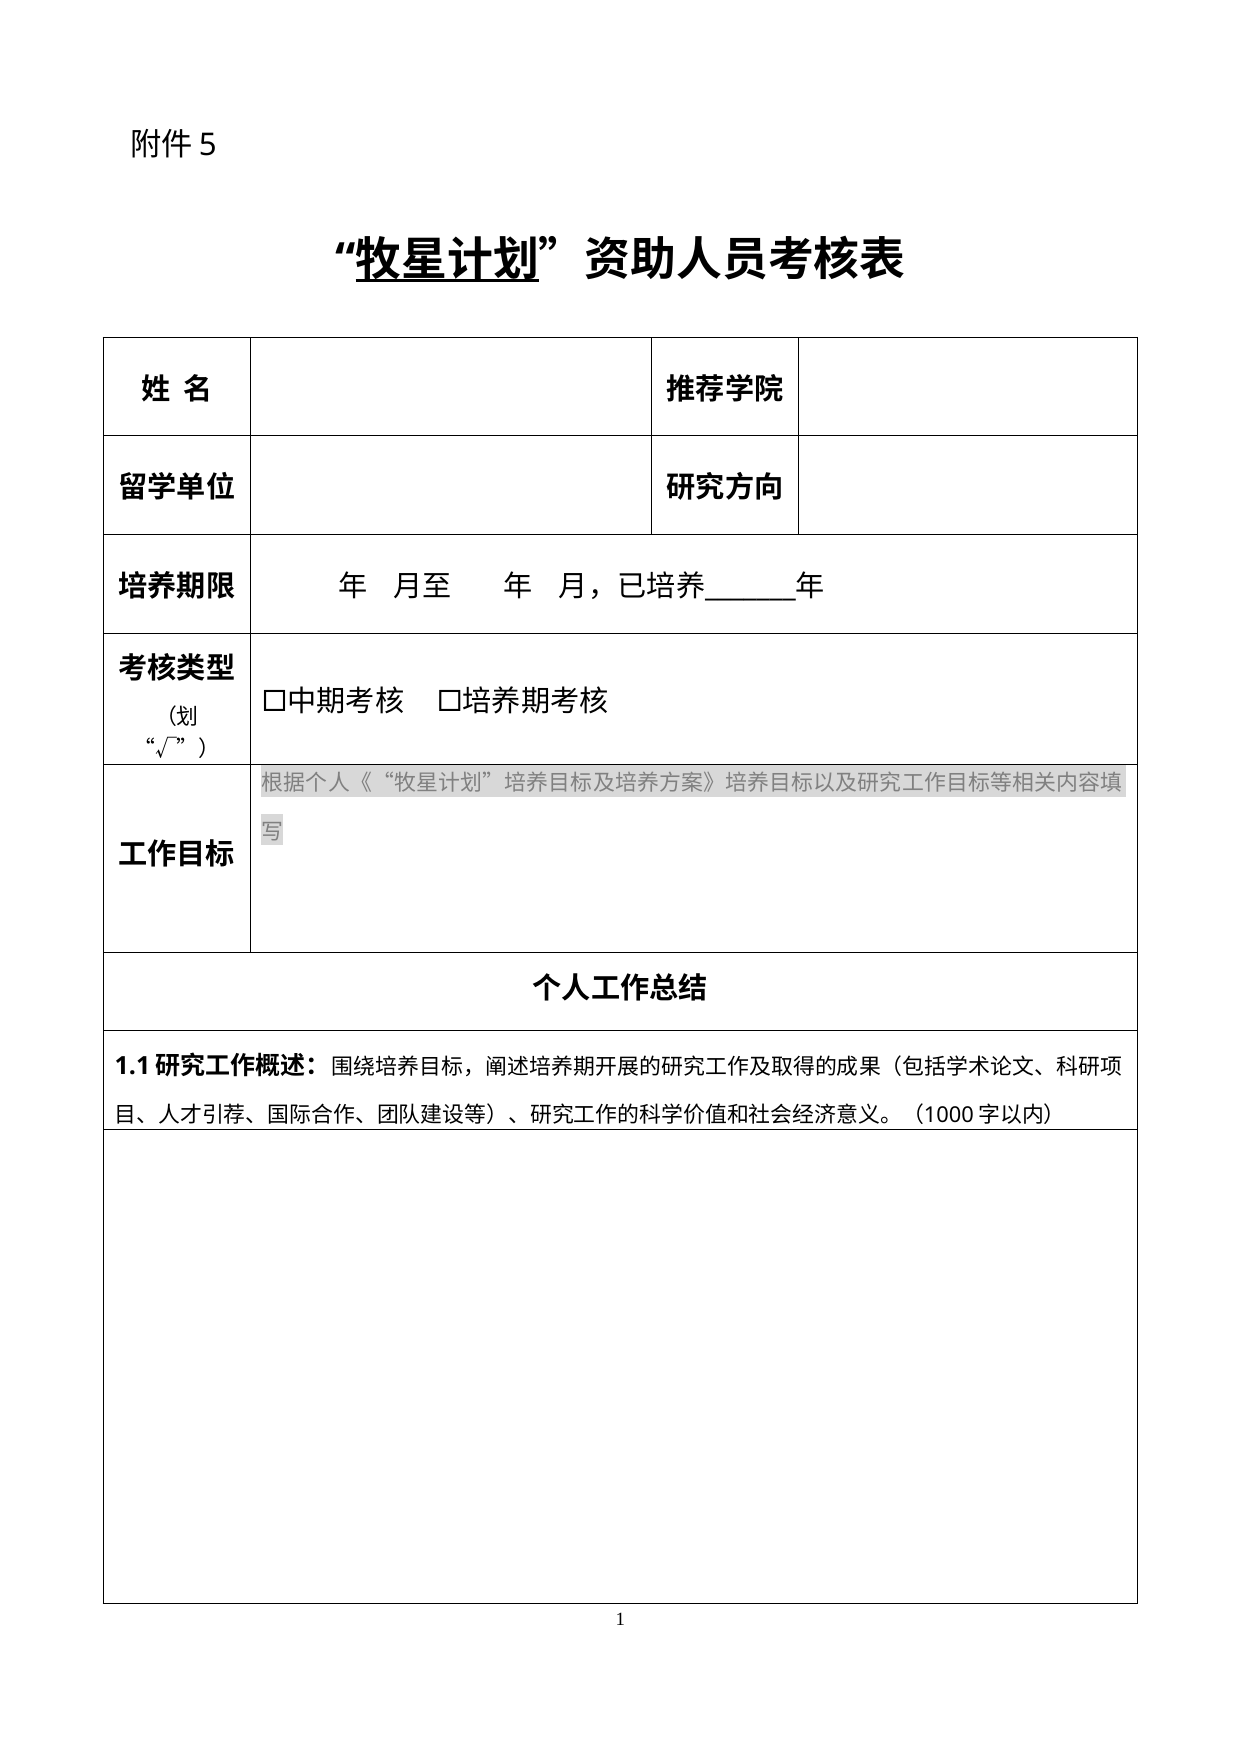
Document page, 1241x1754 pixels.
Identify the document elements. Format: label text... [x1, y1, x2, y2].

table_cell 培养期限 [104, 535, 250, 632]
table_cell 研究方向 [652, 436, 798, 534]
table_header 姓 名 [104, 338, 250, 435]
table_cell 考核类型 （划“√”） [104, 634, 250, 763]
table_cell [251, 436, 651, 534]
table_header 推荐学院 [652, 338, 798, 435]
text 附件5 [130, 109, 1110, 174]
text “牧星计划”资助人员考核表 [130, 207, 1110, 304]
table_cell 年 月至 年 月，已培养_______年 [251, 535, 1137, 632]
table_cell [104, 1130, 1137, 1603]
table_cell 工作目标 [104, 765, 250, 952]
table_cell 1.1研究工作概述：围绕培养目标，阐述培养期开展的研究工作及取得的成果（包括学术论文、科研项目、人才引荐、国际合作、团队建设等）、研究工作的科学价值和社会经济意义。（1000字以内） [104, 1031, 1137, 1129]
table_header [799, 338, 1137, 435]
table_cell [799, 436, 1137, 534]
table_cell 中期考核 培养期考核 [251, 634, 1137, 763]
table_header [251, 338, 651, 435]
table_cell 个人工作总结 [104, 953, 1137, 1030]
table_cell 留学单位 [104, 436, 250, 534]
table_cell 根据个人《“牧星计划”培养目标及培养方案》培养目标以及研究工作目标等相关内容填写 [251, 765, 1137, 952]
